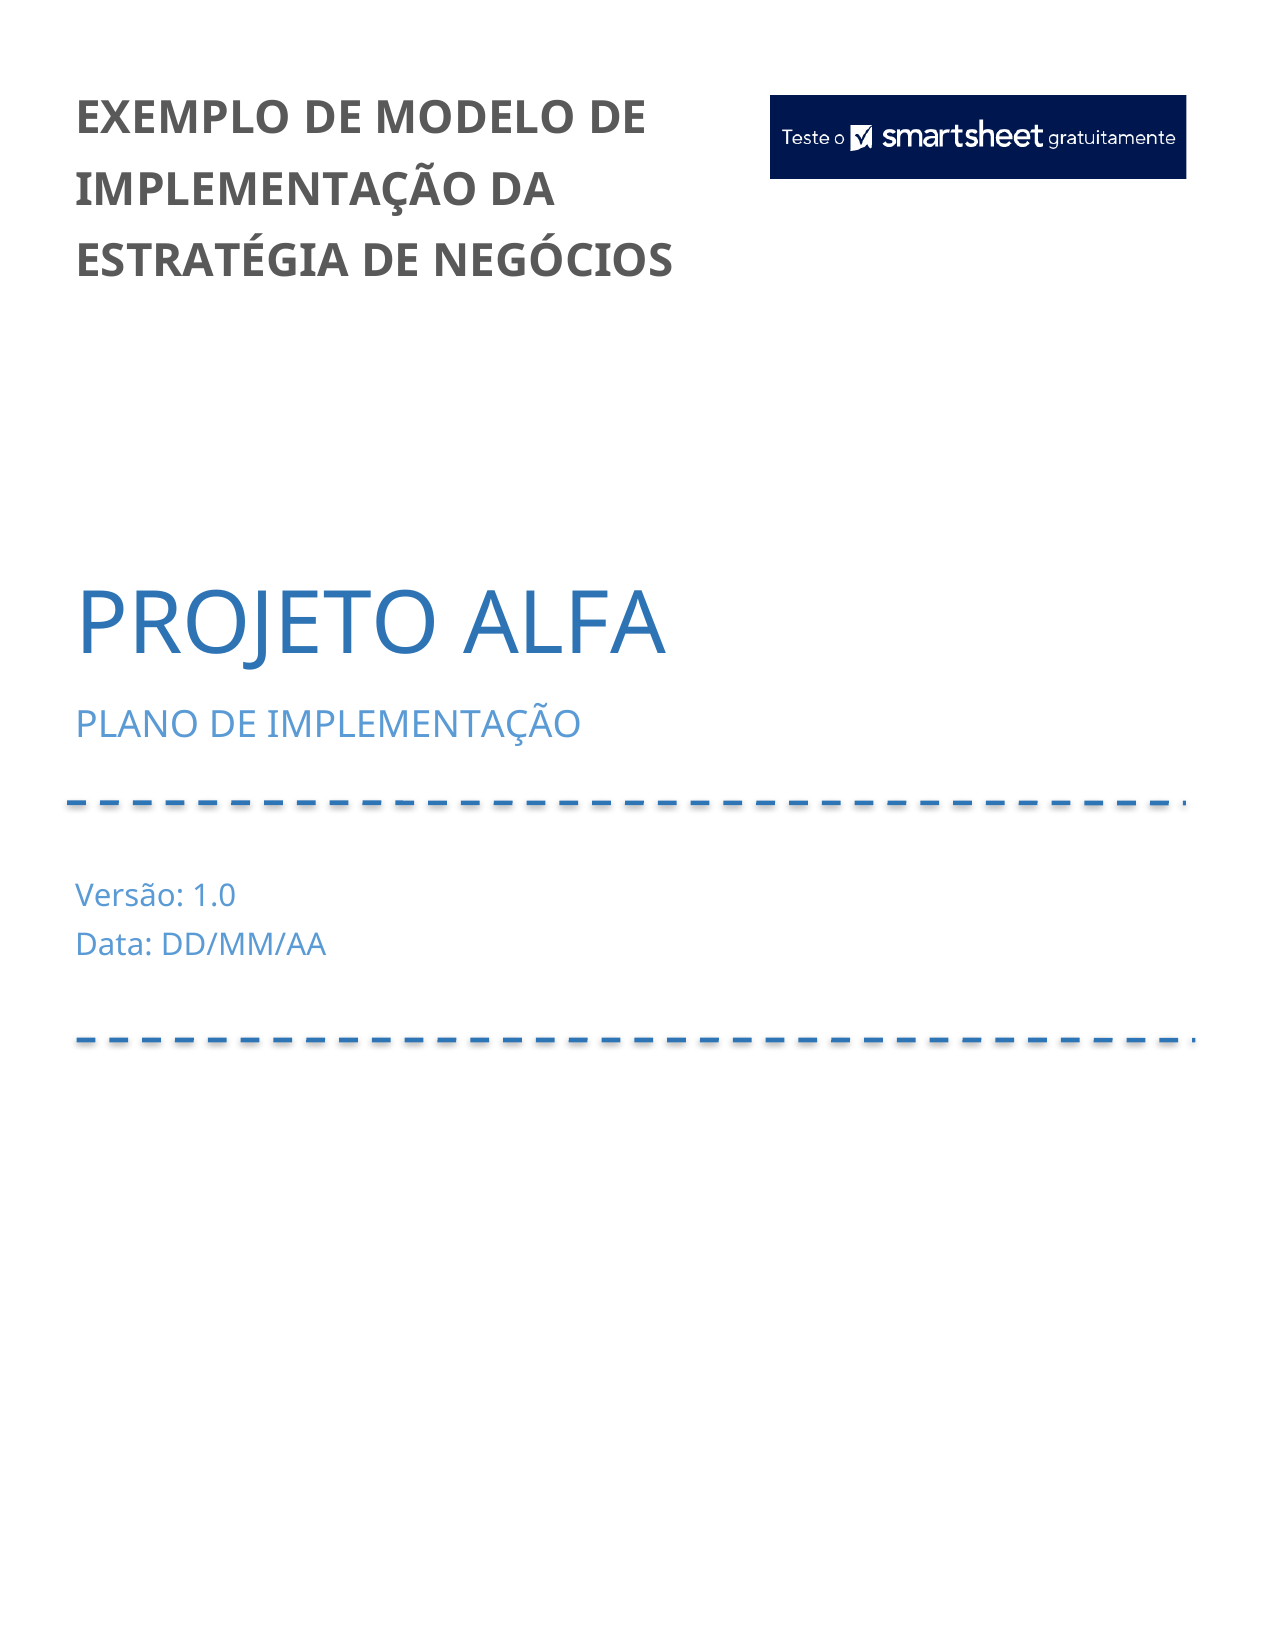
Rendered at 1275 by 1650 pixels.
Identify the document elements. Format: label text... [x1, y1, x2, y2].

text PROJETO ALFA [75, 560, 1200, 679]
text EXEMPLO DE MODELO DE IMPLEMENTAÇÃO DA ESTRATÉGIA DE NEGÓCIOS [75, 84, 1200, 290]
text PLANO DE IMPLEMENTAÇÃO [75, 697, 1200, 748]
text Versão: 1.0 [75, 873, 1200, 916]
text Data: DD/MM/AA [75, 922, 1200, 965]
picture [770, 95, 1187, 179]
